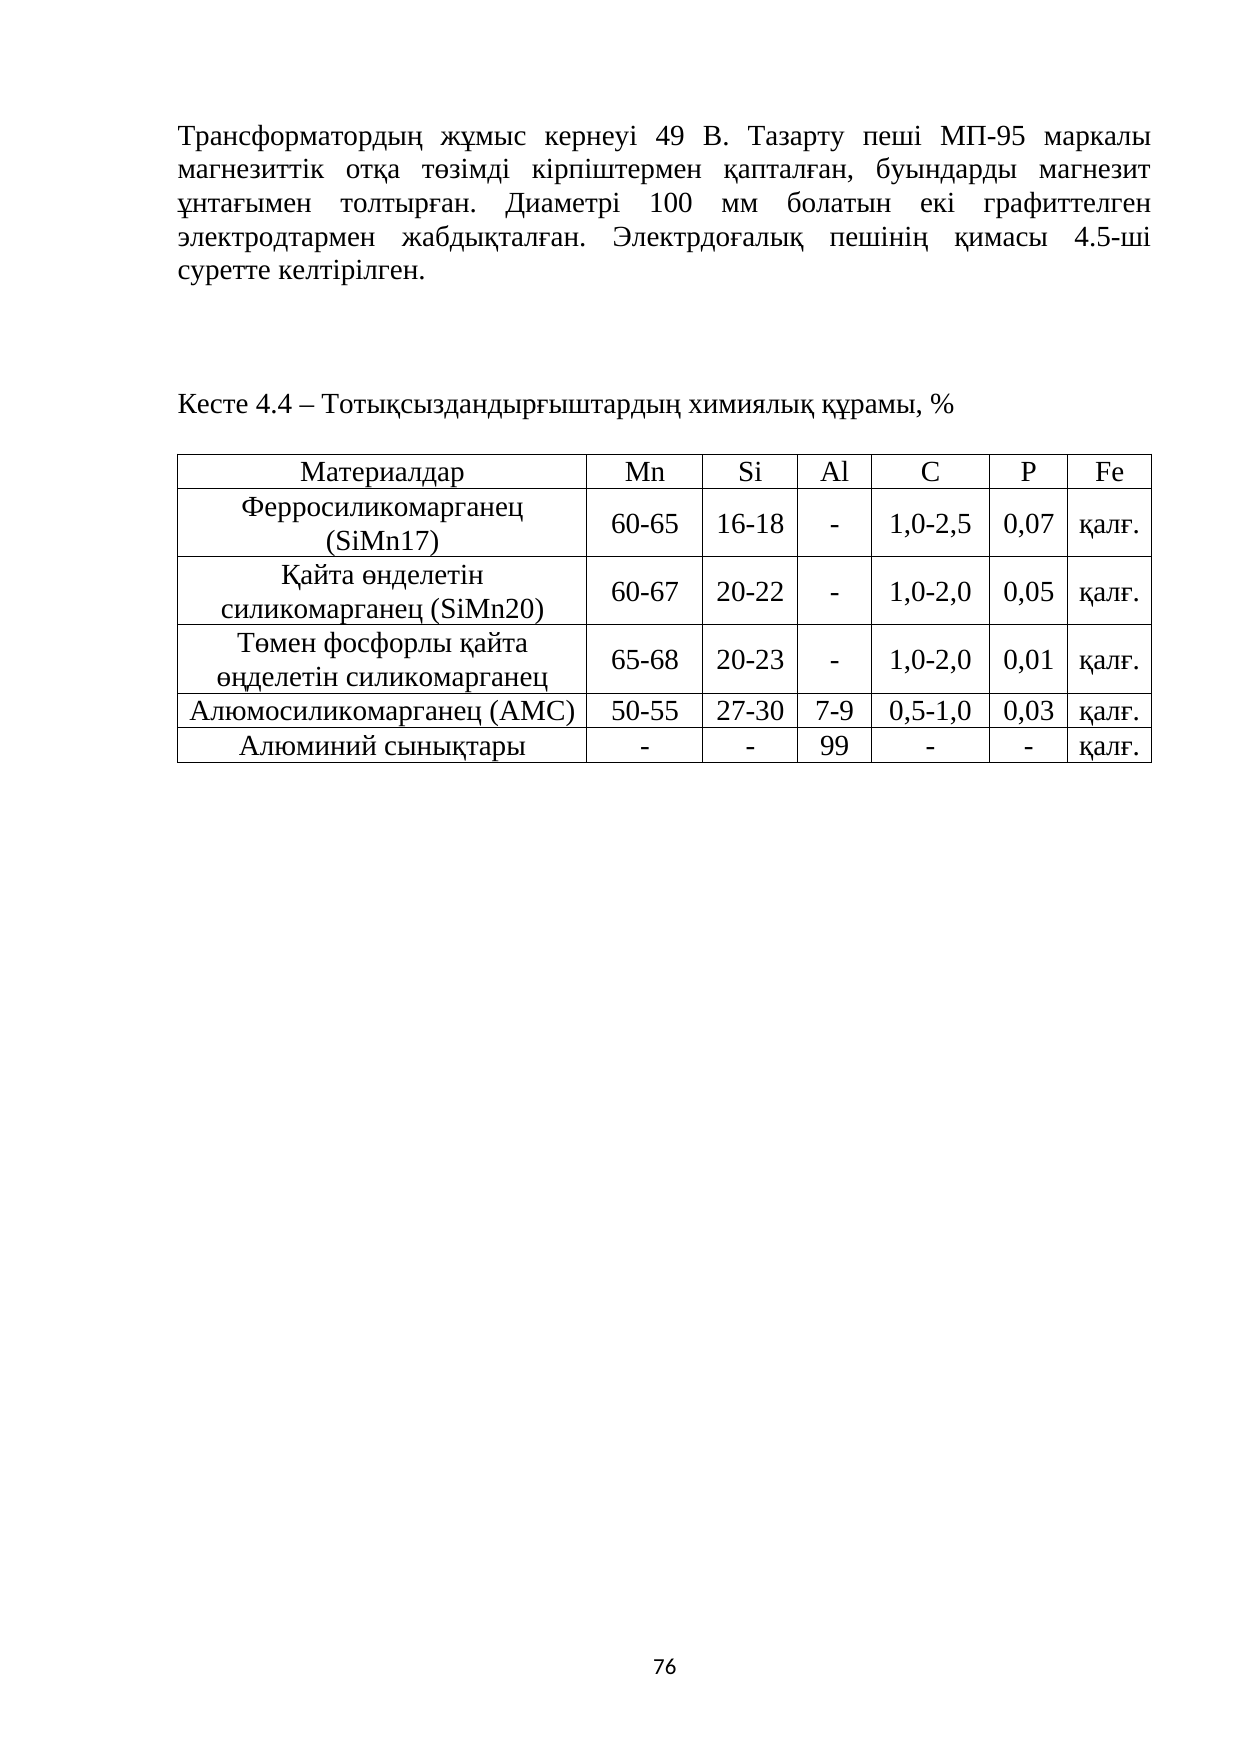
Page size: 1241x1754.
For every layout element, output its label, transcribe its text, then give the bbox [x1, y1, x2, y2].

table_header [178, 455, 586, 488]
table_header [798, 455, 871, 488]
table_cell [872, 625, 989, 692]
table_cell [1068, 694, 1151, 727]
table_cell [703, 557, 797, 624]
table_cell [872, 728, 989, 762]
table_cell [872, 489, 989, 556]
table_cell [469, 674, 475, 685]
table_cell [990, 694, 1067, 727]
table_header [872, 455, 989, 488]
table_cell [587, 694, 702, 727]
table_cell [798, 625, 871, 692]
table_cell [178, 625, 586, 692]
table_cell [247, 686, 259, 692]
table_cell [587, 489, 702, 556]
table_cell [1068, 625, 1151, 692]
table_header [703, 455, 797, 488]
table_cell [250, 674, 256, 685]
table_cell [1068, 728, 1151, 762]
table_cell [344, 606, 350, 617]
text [177, 118, 1152, 286]
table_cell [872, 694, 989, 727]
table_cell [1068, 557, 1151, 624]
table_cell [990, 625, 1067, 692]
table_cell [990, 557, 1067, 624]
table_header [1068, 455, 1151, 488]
text Кесте 4.4 – Тотықсыздандырғыштардың химиялық құрамы, % [177, 386, 1152, 420]
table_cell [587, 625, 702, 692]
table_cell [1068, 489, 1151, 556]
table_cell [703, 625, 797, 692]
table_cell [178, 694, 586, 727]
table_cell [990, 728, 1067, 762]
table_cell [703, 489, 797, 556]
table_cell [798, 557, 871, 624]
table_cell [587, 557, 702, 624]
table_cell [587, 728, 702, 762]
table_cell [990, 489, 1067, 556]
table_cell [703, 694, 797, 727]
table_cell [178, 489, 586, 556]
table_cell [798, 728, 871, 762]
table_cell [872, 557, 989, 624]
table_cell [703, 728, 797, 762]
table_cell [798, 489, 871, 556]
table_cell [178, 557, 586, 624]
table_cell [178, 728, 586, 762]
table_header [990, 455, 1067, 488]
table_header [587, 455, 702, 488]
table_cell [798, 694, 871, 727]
